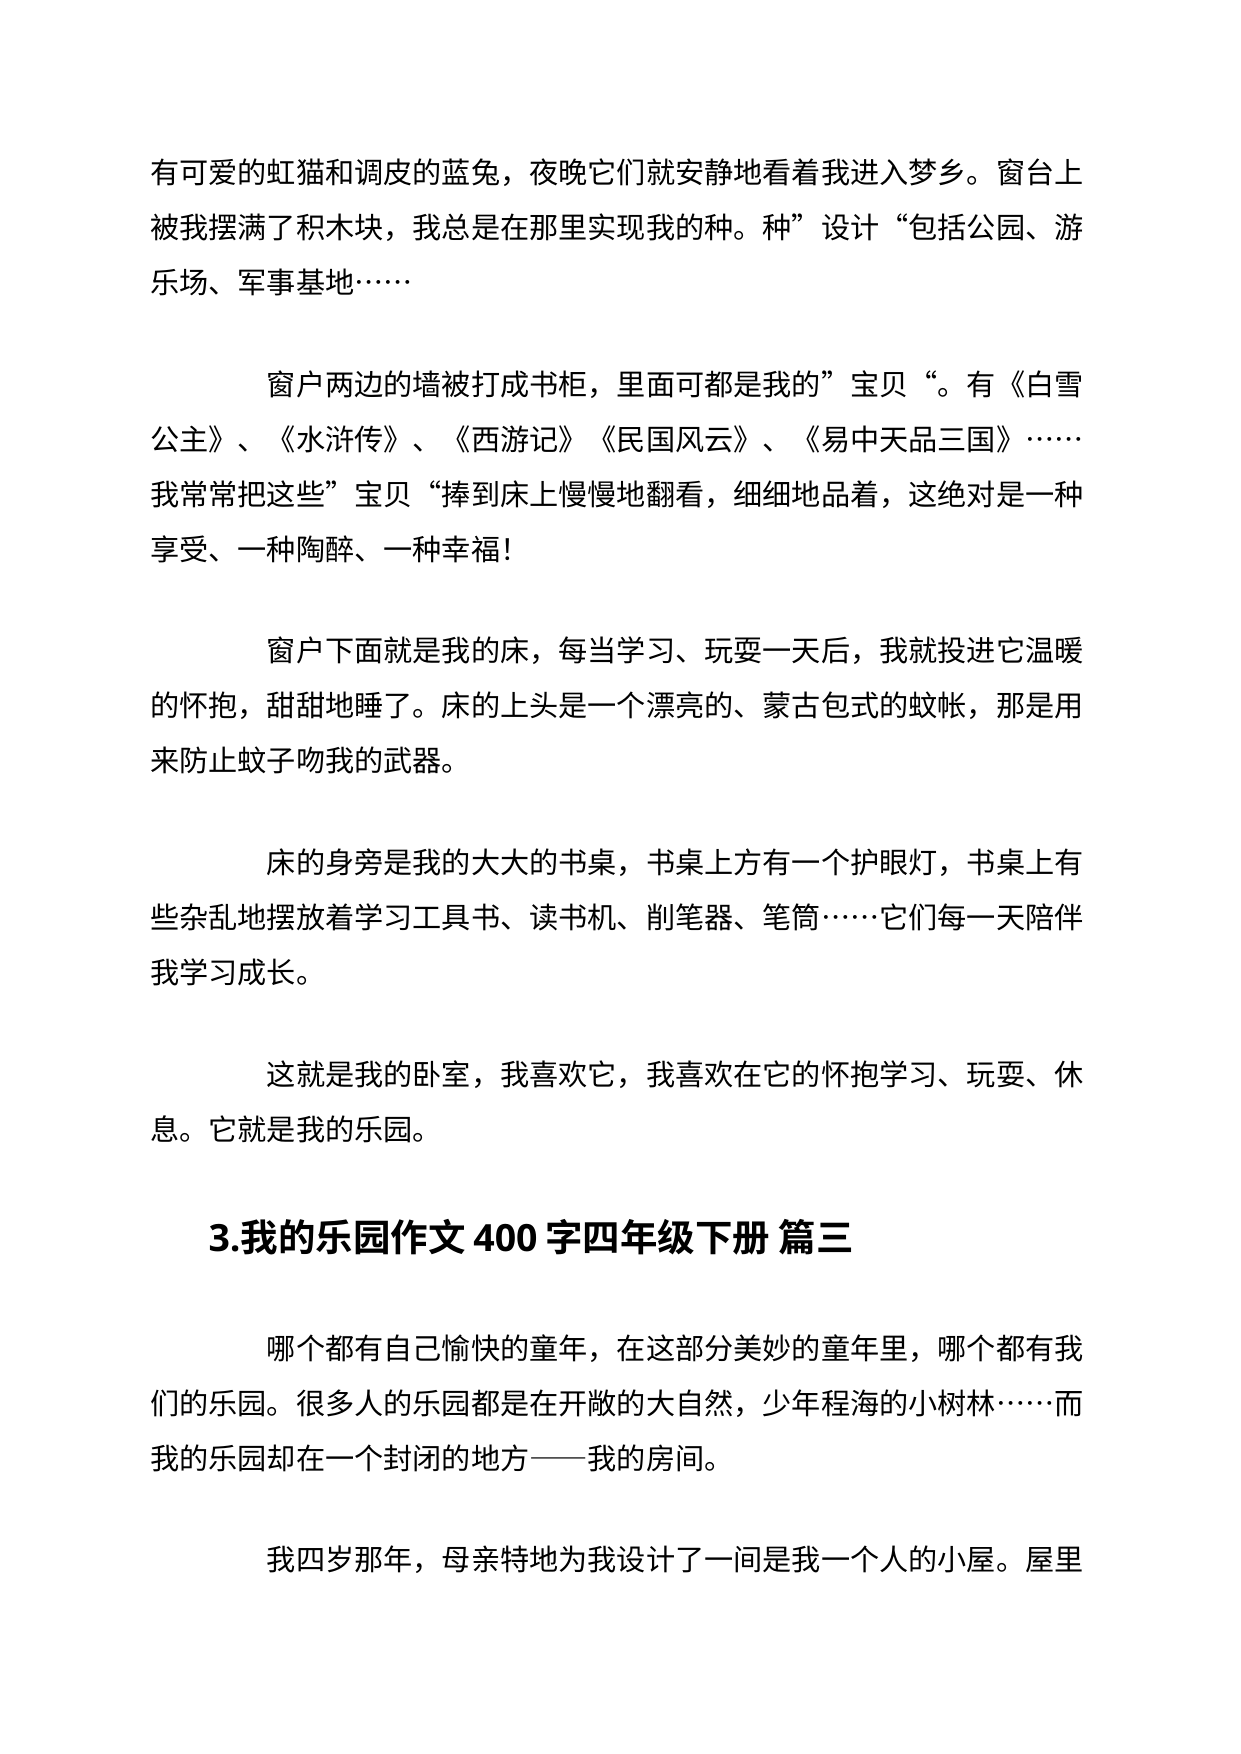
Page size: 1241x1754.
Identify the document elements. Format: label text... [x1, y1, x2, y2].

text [150, 150, 1090, 302]
text 床的身旁是我的大大的书桌，书桌上方有一个护眼灯，书桌上有些杂乱地摆放着学习工具书、读书机、削笔器、笔筒……它们每一天陪伴我学习成长。 [150, 839, 1090, 992]
text 窗户两边的墙被打成书柜，里面可都是我的”宝贝“。有《白雪公主》、《水浒传》、《西游记》《民国风云》、《易中天品三国》……我常常把这些”宝贝“捧到床上慢慢地翻看，细细地品着，这绝对是一种享受、一种陶醉、一种幸福！ [150, 362, 1090, 568]
text 这就是我的卧室，我喜欢它，我喜欢在它的怀抱学习、玩耍、休息。它就是我的乐园。 [150, 1051, 1090, 1148]
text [150, 1537, 1090, 1579]
text 窗户下面就是我的床，每当学习、玩耍一天后，我就投进它温暖的怀抱，甜甜地睡了。床的上头是一个漂亮的、蒙古包式的蚊帐，那是用来防止蚊子吻我的武器。 [150, 628, 1090, 780]
text 哪个都有自己愉快的童年，在这部分美妙的童年里，哪个都有我们的乐园。很多人的乐园都是在开敞的大自然，少年程海的小树林……而我的乐园却在一个封闭的地方——我的房间。 [150, 1325, 1090, 1477]
text 3.我的乐园作文400字四年级下册 篇三 [150, 1208, 1090, 1262]
